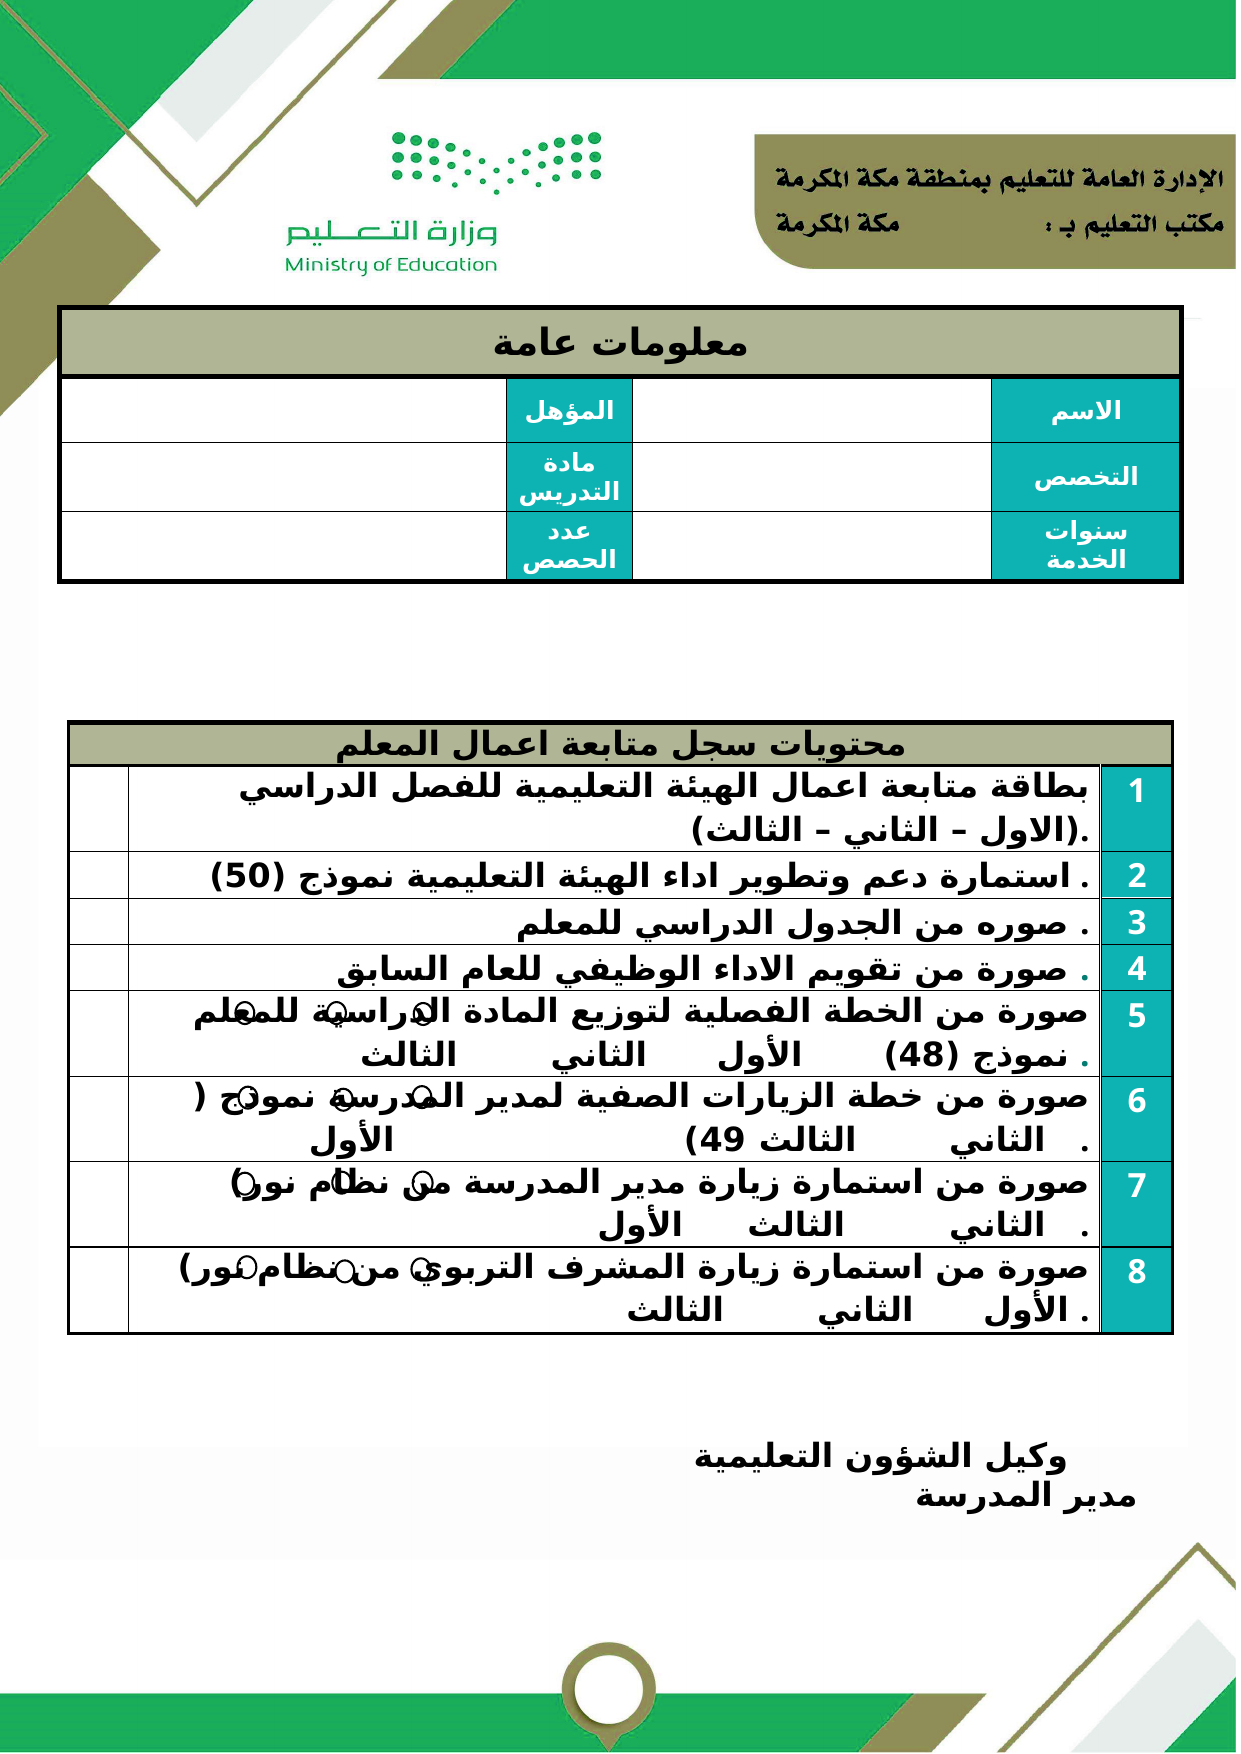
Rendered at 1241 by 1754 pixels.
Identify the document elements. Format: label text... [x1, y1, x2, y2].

text وكيل الشؤون التعليمية مدير المدرسة [103, 1437, 1138, 1515]
table_cell [70, 899, 128, 944]
table_header محتويات سجل متابعة اعمال المعلم [70, 725, 1171, 764]
table_cell سنوات الخدمة [992, 512, 1179, 579]
table_cell صورة من خطة الزيارات الصفية لمدير المدرسة نموذج (49) الأول الثاني الثالث . [129, 1077, 1099, 1161]
table_cell 4 [1102, 945, 1171, 990]
table_cell صورة من استمارة زيارة مدير المدرسة من نظام نور) الأول الثاني الثالث . [129, 1162, 1099, 1246]
table_cell عدد الحصص [507, 512, 632, 579]
picture [0, 0, 1236, 1754]
table_cell [633, 512, 991, 579]
table_cell 2 [1102, 852, 1171, 897]
table_cell 7 [1102, 1162, 1171, 1246]
table_cell 5 [1102, 991, 1171, 1076]
table_cell استمارة دعم وتطوير اداء الهيئة التعليمية نموذج (50) . [129, 852, 1099, 897]
table_cell [70, 1248, 128, 1332]
table_cell الاسم [992, 379, 1179, 442]
table_cell 6 [1102, 1077, 1171, 1161]
table_cell [70, 1077, 128, 1161]
table_cell صورة من تقويم الاداء الوظيفي للعام السابق . [129, 945, 1099, 990]
table_cell 1 [1102, 767, 1171, 851]
table_cell [70, 991, 128, 1076]
table_cell 3 [1102, 899, 1171, 944]
table_cell [70, 767, 128, 851]
table_cell صوره من الجدول الدراسي للمعلم . [129, 899, 1099, 944]
table_cell بطاقة متابعة اعمال الهيئة التعليمية للفصل الدراسي (الاول – الثاني – الثالث). [129, 767, 1099, 851]
table_cell 8 [1102, 1248, 1171, 1332]
table_cell صورة من الخطة الفصلية لتوزيع المادة الدراسية للمعلم نموذج (48) الأول الثاني الثالث . [129, 991, 1099, 1076]
table_cell التخصص [992, 443, 1179, 511]
table_cell مادة التدريس [507, 443, 632, 511]
table_cell [62, 512, 506, 579]
table_header معلومات عامة [62, 310, 1179, 374]
table_cell [633, 379, 991, 442]
table_cell [70, 945, 128, 990]
table_cell [70, 1162, 128, 1246]
table_cell [62, 443, 506, 511]
table_cell [633, 443, 991, 511]
table_cell [70, 852, 128, 897]
table_cell صورة من استمارة زيارة المشرف التربوي من نظام نور) الأول الثاني الثالث . [129, 1248, 1099, 1332]
table_cell المؤهل [507, 379, 632, 442]
table_cell [62, 379, 506, 442]
